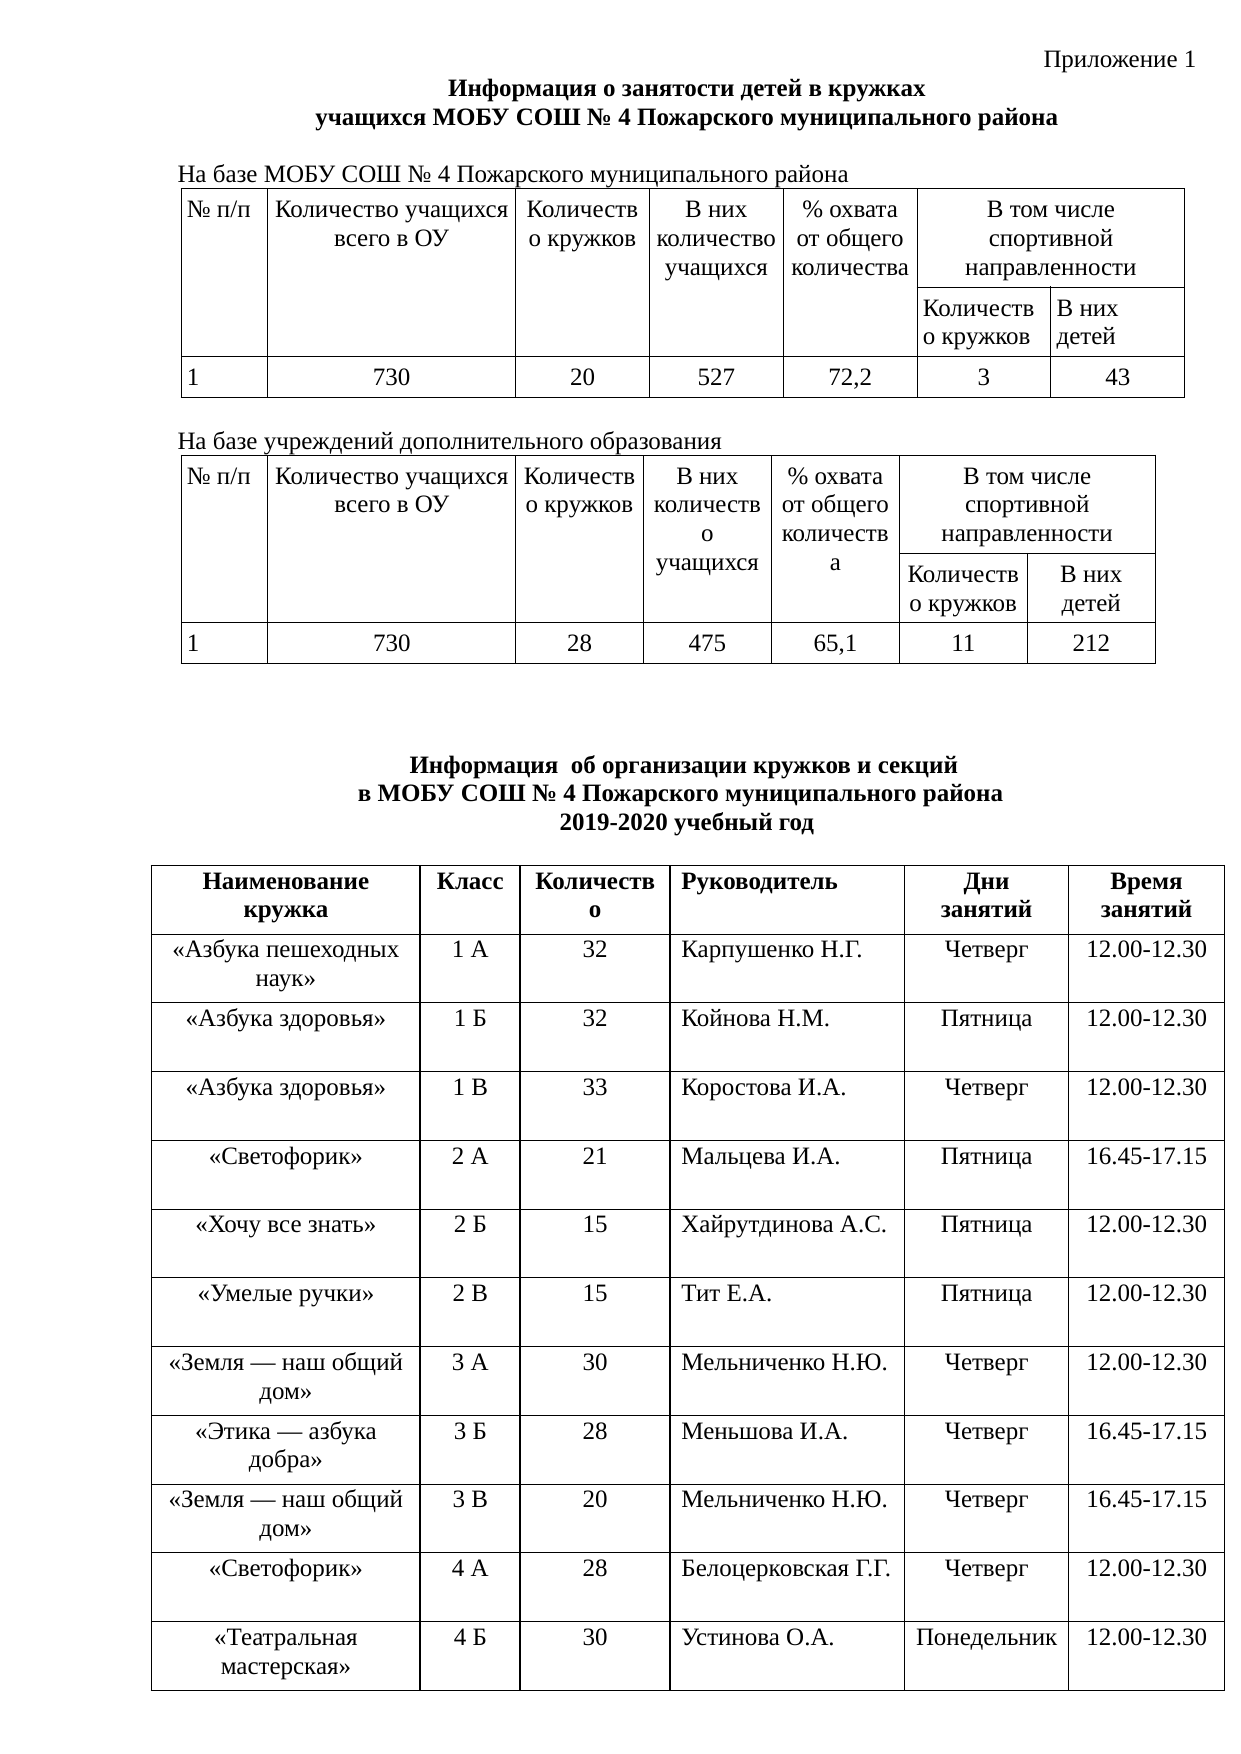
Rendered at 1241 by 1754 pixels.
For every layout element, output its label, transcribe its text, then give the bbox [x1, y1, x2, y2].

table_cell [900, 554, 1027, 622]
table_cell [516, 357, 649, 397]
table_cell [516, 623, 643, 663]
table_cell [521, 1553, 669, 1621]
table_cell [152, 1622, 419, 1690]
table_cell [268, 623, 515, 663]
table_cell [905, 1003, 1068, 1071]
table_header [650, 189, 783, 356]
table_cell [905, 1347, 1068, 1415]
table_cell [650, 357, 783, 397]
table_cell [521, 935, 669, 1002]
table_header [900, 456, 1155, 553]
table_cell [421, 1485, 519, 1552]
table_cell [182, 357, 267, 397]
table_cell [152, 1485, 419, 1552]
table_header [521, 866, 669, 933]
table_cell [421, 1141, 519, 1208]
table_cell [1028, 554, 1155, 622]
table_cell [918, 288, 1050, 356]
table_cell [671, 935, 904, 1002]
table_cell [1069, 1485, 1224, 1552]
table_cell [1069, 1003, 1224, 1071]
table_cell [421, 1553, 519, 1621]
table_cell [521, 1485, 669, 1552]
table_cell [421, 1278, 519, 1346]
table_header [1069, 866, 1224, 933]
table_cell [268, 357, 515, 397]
text На базе МОБУ СОШ № 4 Пожарского муниципального района [177, 159, 1196, 188]
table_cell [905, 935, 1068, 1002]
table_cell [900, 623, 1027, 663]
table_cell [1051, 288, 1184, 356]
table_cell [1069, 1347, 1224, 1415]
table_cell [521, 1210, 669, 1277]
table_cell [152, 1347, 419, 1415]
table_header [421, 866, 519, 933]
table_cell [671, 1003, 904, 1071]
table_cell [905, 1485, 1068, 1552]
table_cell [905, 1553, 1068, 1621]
text На базе учреждений дополнительного образования [177, 426, 1196, 454]
text Приложение 1 [177, 44, 1196, 73]
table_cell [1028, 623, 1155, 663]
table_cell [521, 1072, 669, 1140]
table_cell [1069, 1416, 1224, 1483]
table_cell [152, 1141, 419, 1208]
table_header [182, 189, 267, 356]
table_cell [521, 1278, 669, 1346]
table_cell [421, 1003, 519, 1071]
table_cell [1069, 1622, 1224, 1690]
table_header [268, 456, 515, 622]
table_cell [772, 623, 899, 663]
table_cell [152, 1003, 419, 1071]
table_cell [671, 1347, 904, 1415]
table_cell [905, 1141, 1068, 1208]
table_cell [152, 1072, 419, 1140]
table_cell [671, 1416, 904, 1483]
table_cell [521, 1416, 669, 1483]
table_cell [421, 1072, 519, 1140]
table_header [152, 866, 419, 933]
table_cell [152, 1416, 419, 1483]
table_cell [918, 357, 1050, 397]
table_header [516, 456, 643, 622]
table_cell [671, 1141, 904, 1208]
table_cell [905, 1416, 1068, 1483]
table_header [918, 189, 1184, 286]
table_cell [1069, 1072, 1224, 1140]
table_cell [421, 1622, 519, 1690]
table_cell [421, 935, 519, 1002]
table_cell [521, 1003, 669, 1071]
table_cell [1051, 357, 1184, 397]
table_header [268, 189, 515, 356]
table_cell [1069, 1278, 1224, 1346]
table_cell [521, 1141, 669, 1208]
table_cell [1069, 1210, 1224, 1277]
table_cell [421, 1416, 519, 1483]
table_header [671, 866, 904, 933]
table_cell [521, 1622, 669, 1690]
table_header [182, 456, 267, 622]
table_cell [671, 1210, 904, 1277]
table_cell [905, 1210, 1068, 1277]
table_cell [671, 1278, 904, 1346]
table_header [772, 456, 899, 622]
text Информация об организации кружков и секций в МОБУ СОШ № 4 Пожарского муниципального района 2019-2020 учебный год [177, 750, 1196, 836]
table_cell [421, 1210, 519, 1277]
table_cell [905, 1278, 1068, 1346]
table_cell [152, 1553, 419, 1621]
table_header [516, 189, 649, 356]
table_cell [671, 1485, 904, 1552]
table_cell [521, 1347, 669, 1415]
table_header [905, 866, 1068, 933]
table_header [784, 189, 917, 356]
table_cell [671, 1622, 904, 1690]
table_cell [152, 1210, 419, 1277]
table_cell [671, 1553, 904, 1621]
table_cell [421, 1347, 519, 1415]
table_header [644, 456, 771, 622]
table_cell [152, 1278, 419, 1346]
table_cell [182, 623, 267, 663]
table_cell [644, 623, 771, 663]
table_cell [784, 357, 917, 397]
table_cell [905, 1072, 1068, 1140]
text Информация о занятости детей в кружках учащихся МОБУ СОШ № 4 Пожарского муниципального района [177, 73, 1196, 159]
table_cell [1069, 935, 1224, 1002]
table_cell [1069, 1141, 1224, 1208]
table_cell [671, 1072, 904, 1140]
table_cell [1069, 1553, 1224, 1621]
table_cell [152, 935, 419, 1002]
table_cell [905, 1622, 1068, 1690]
